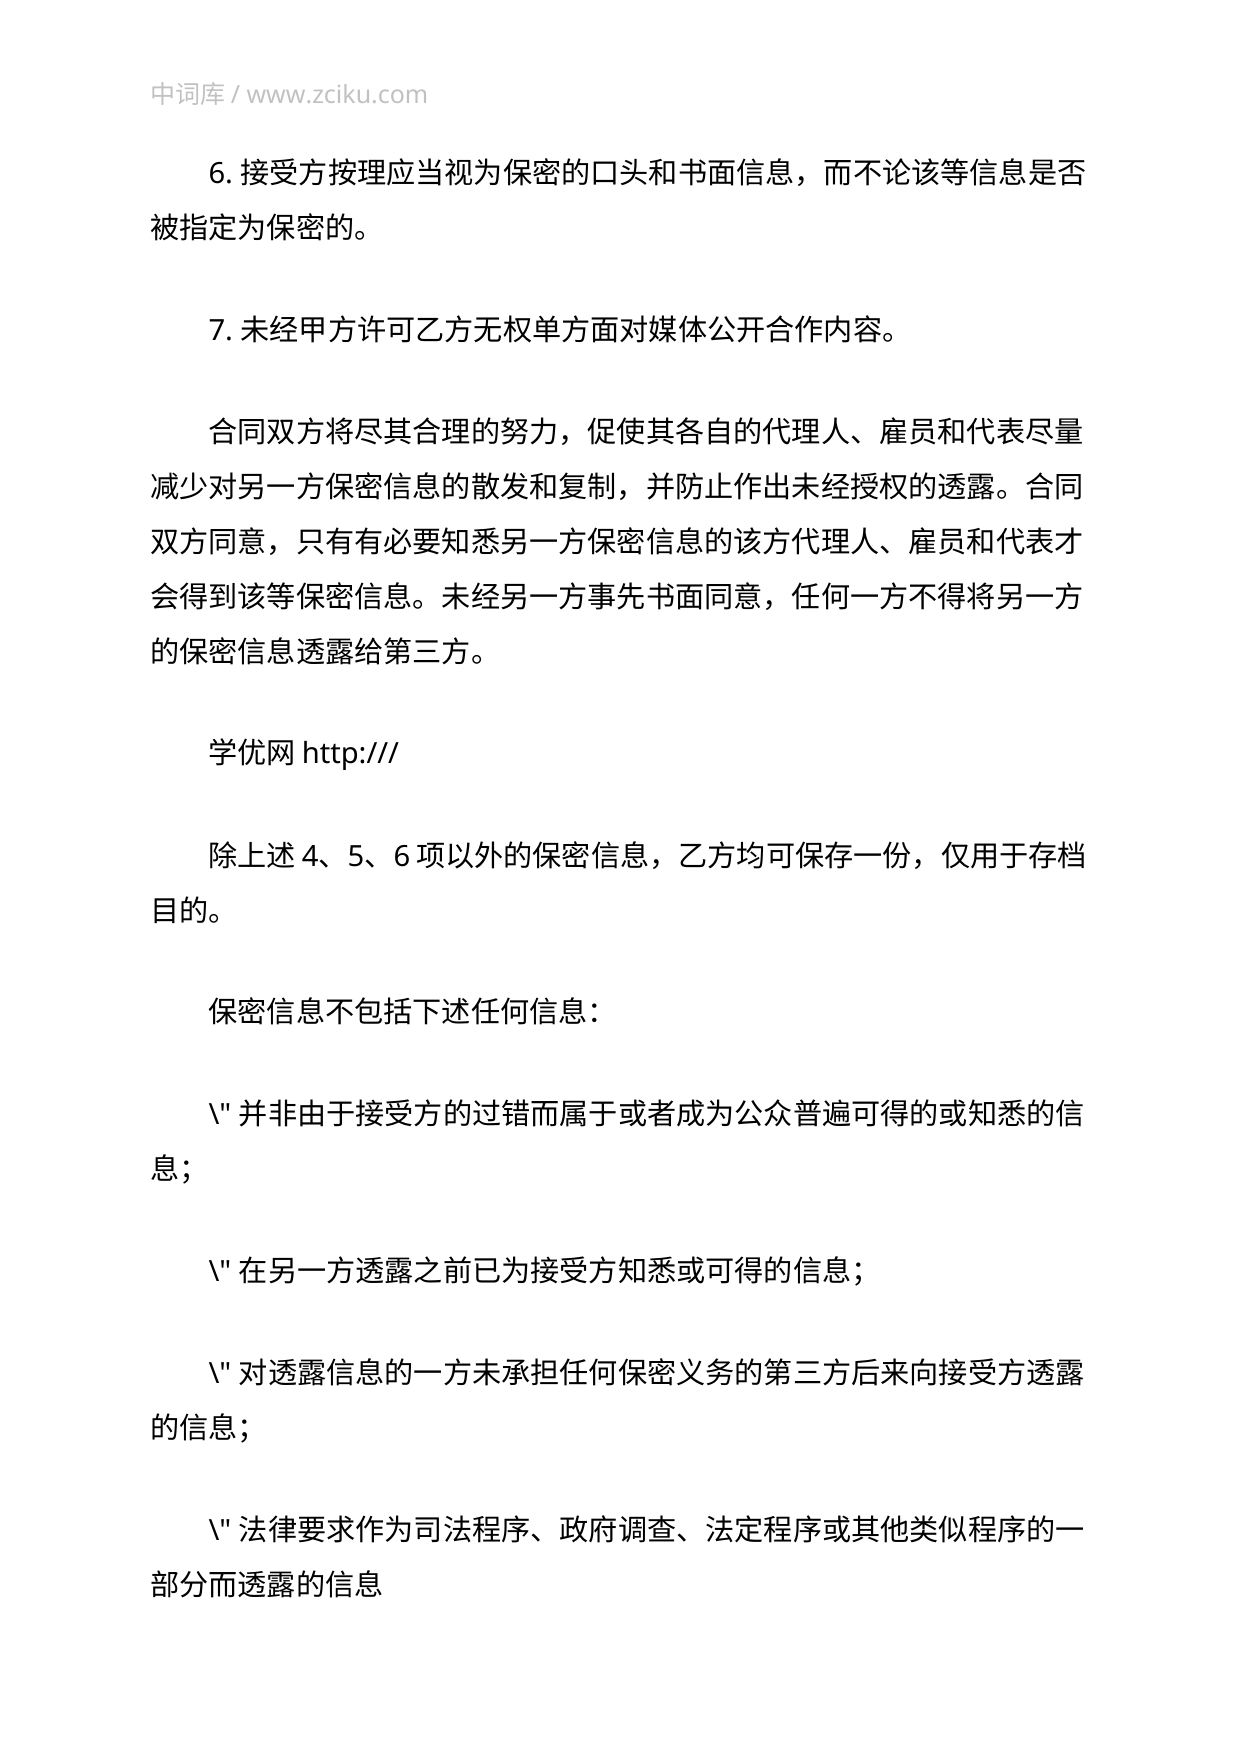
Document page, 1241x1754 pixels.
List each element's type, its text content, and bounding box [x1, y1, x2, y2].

text 6. 接受方按理应当视为保密的口头和书面信息，而不论该等信息是否被指定为保密的。 [150, 150, 1090, 247]
text 合同双方将尽其合理的努力，促使其各自的代理人、雇员和代表尽量减少对另一方保密信息的散发和复制，并防止作出未经授权的透露。合同双方同意，只有有必要知悉另一方保密信息的该方代理人、雇员和代表才会得到该等保密信息。未经另一方事先书面同意，任何一方不得将另一方的保密信息透露给第三方。 [150, 409, 1090, 671]
text 7. 未经甲方许可乙方无权单方面对媒体公开合作内容。 [150, 307, 1090, 349]
text \" 对透露信息的一方未承担任何保密义务的第三方后来向接受方透露的信息； [150, 1349, 1090, 1447]
text 除上述4、5、6项以外的保密信息，乙方均可保存一份，仅用于存档目的。 [150, 832, 1090, 929]
text 保密信息不包括下述任何信息： [150, 989, 1090, 1031]
text 学优网http:/// [150, 730, 1090, 772]
text \" 并非由于接受方的过错而属于或者成为公众普遍可得的或知悉的信息； [150, 1091, 1090, 1188]
text \" 在另一方透露之前已为接受方知悉或可得的信息； [150, 1247, 1090, 1290]
text \" 法律要求作为司法程序、政府调查、法定程序或其他类似程序的一部分而透露的信息 [150, 1506, 1090, 1603]
